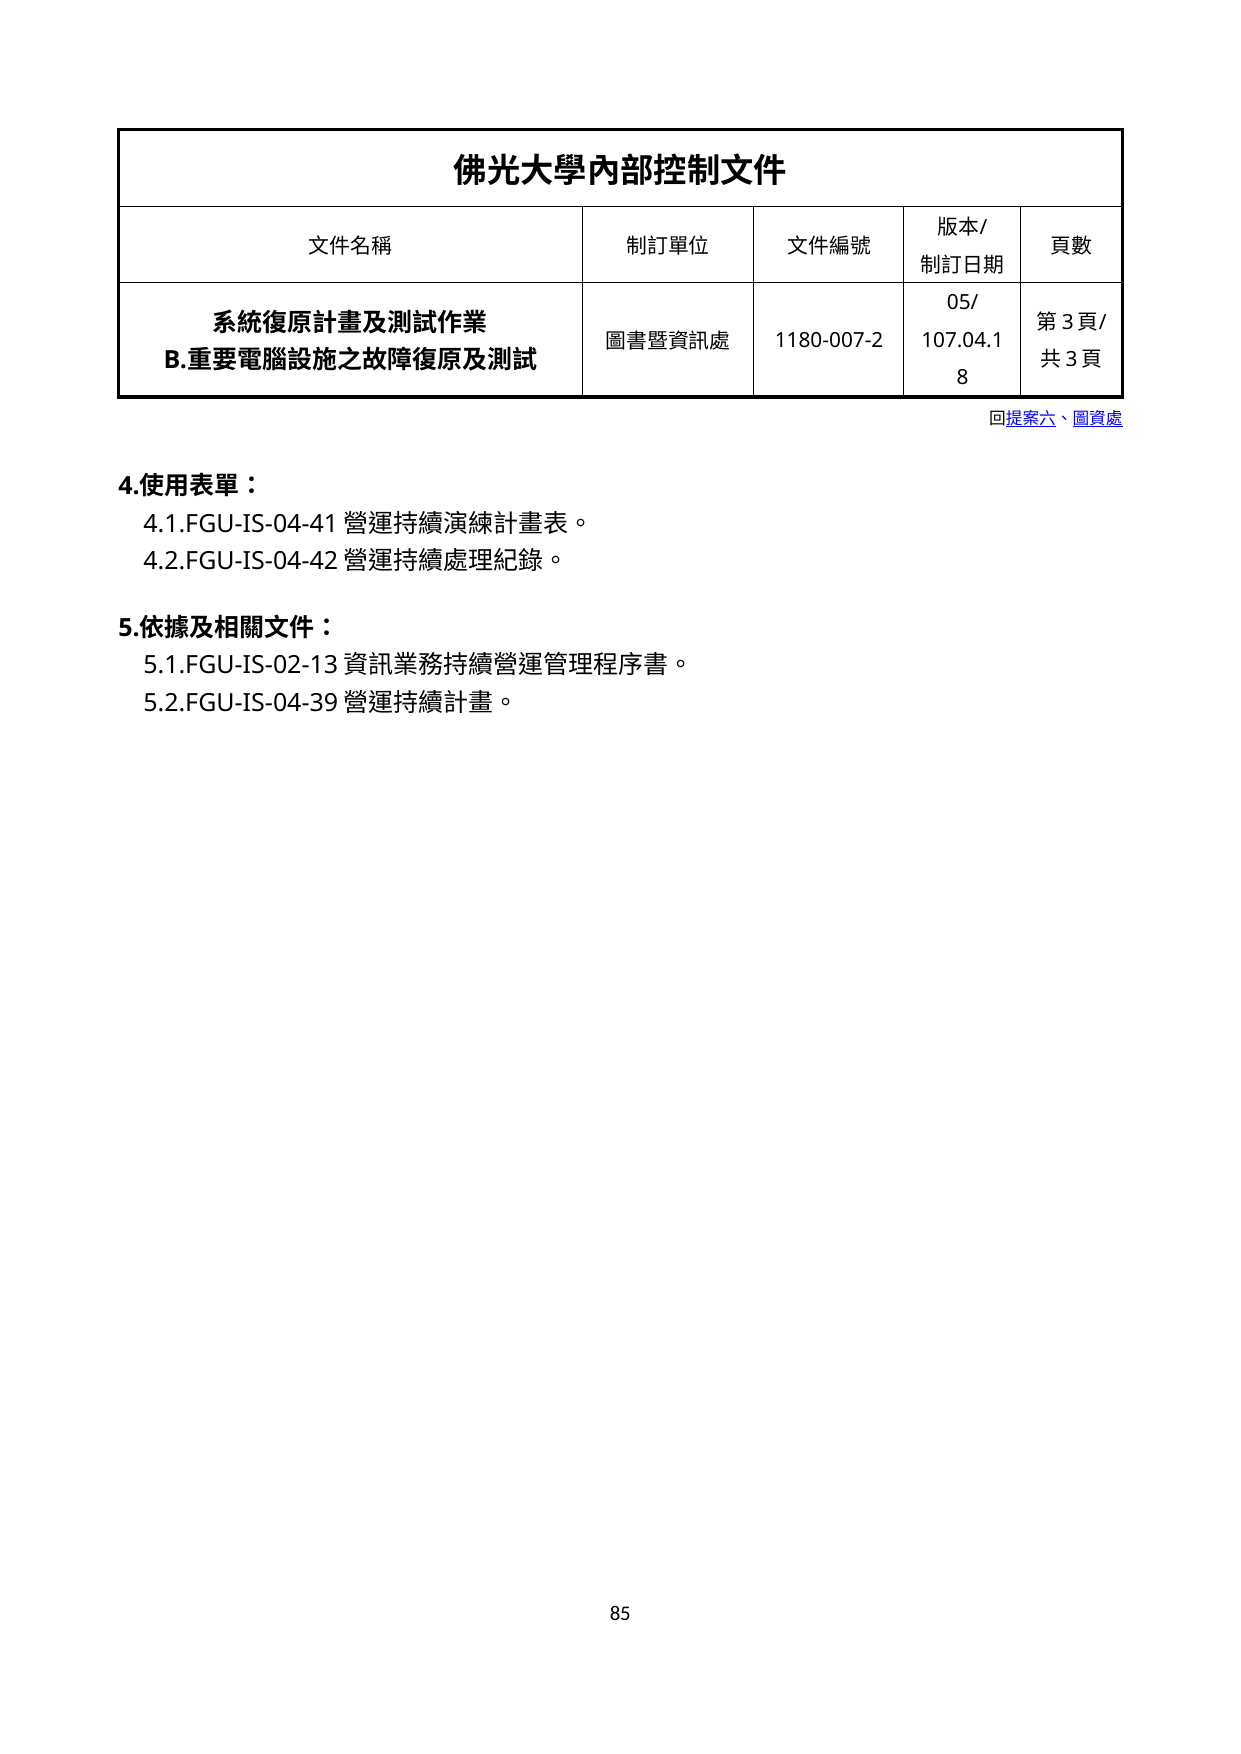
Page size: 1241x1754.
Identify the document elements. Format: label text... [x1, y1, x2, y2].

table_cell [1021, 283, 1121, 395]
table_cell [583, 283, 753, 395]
text 回提案六、圖資處 [118, 399, 1122, 436]
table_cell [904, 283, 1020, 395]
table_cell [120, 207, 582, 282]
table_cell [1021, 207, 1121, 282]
text 4.2.FGU-IS-04-42營運持續處理紀錄。 [143, 540, 1122, 578]
text 5.1.FGU-IS-02-13資訊業務持續營運管理程序書。 [143, 644, 1122, 682]
text 5.2.FGU-IS-04-39營運持續計畫。 [143, 682, 1122, 719]
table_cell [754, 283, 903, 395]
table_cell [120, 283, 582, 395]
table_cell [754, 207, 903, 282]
text 4.使用表單： [118, 465, 1122, 503]
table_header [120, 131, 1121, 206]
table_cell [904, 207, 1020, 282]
text 4.1.FGU-IS-04-41營運持續演練計畫表。 [143, 503, 1122, 540]
text 5.依據及相關文件： [118, 607, 1122, 644]
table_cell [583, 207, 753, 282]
